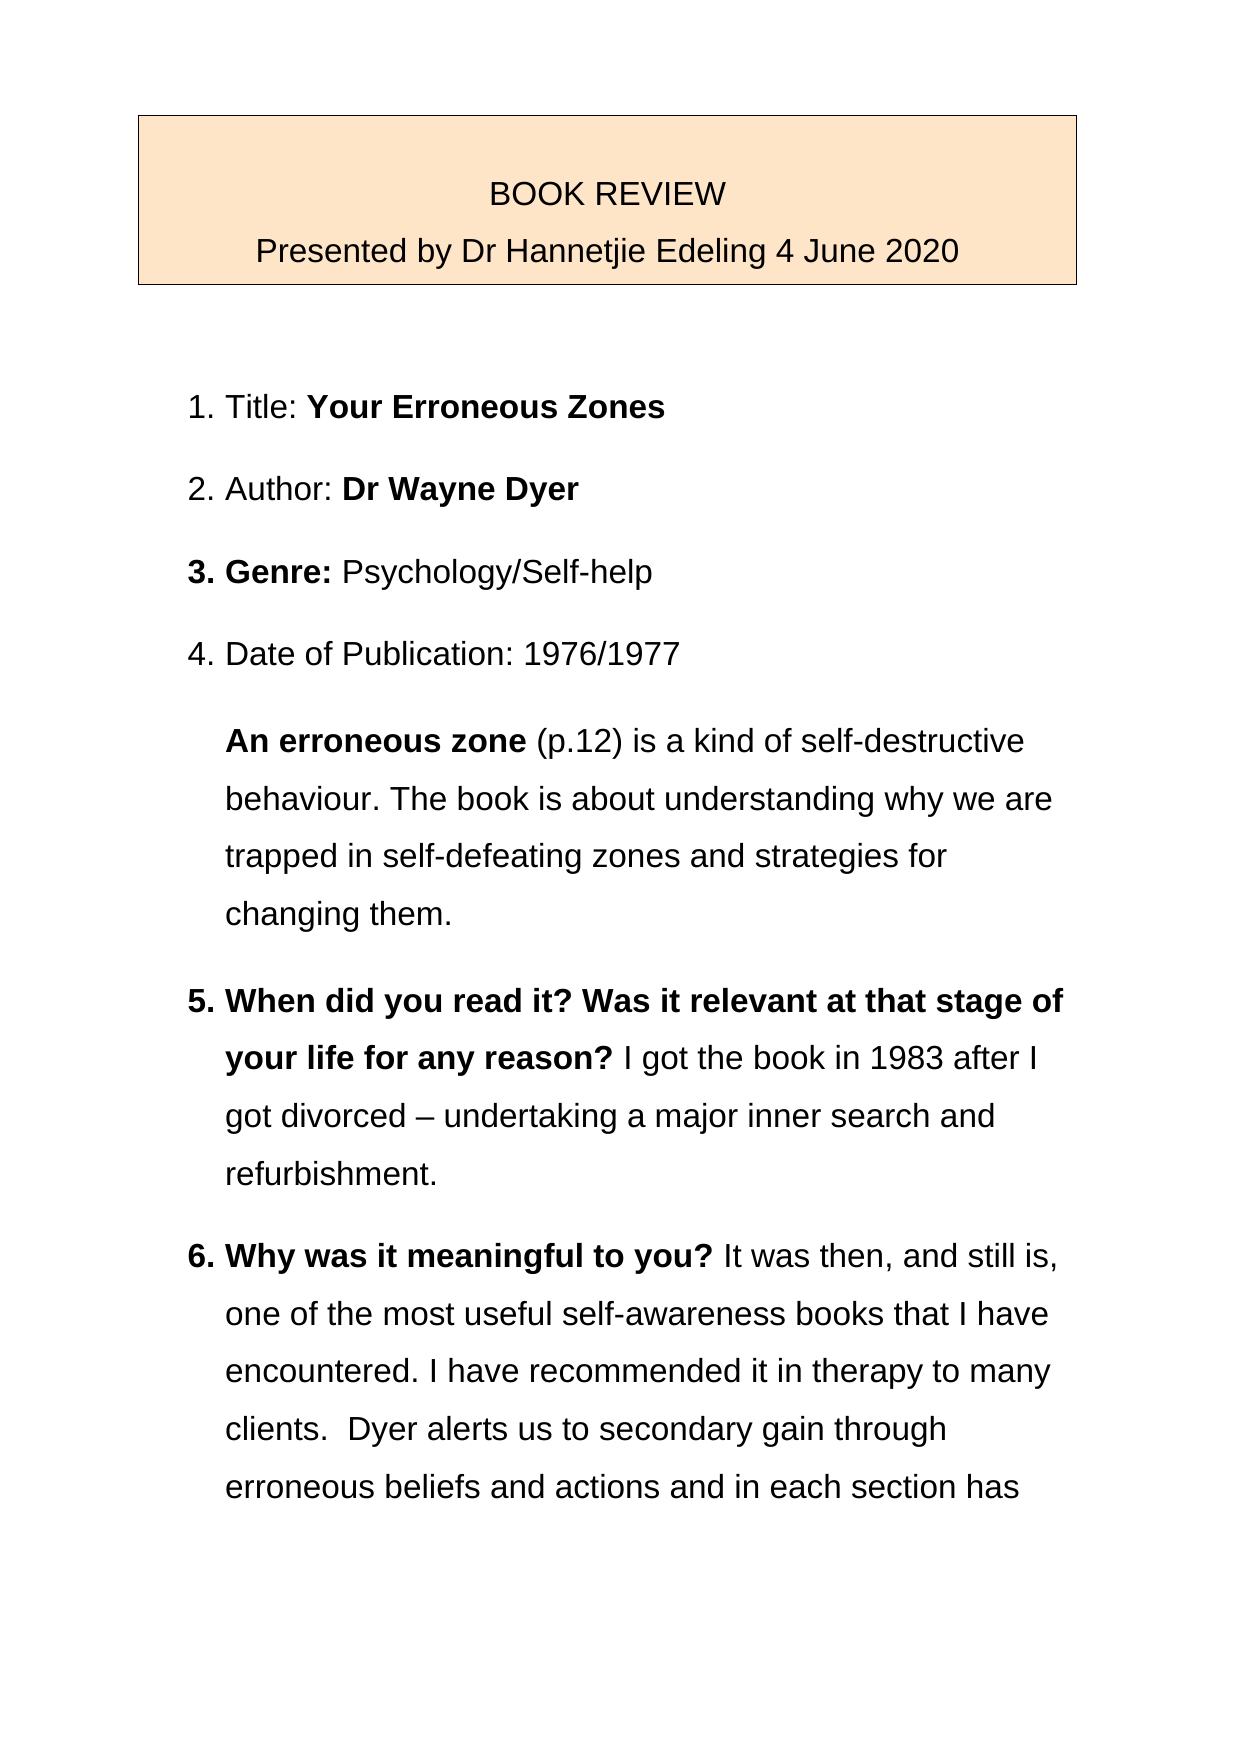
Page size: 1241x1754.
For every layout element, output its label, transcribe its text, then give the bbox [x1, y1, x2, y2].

list Date of Publication: 1976/1977 [187, 647, 1090, 685]
list An erroneous zone (p.12) is a kind of self-destructive behaviour. The book is about understanding why we are trapped in self-defeating zones and strategies for changing them. [225, 734, 1090, 945]
table_header BOOK REVIEW Presented by Dr Hannetjie Edeling 4 June 2020 [139, 116, 1076, 284]
list Title: Your Erroneous Zones [187, 387, 1090, 425]
list When did you read it? Was it relevant at that stage of your life for any reason? I got the book in 1983 after I got divorced – undertaking a major inner search and refurbishment. [187, 993, 1090, 1204]
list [187, 1253, 1090, 1522]
list Genre: Psychology/Self-help [187, 560, 1090, 599]
list Author: Dr Wayne Dyer [187, 473, 1090, 512]
